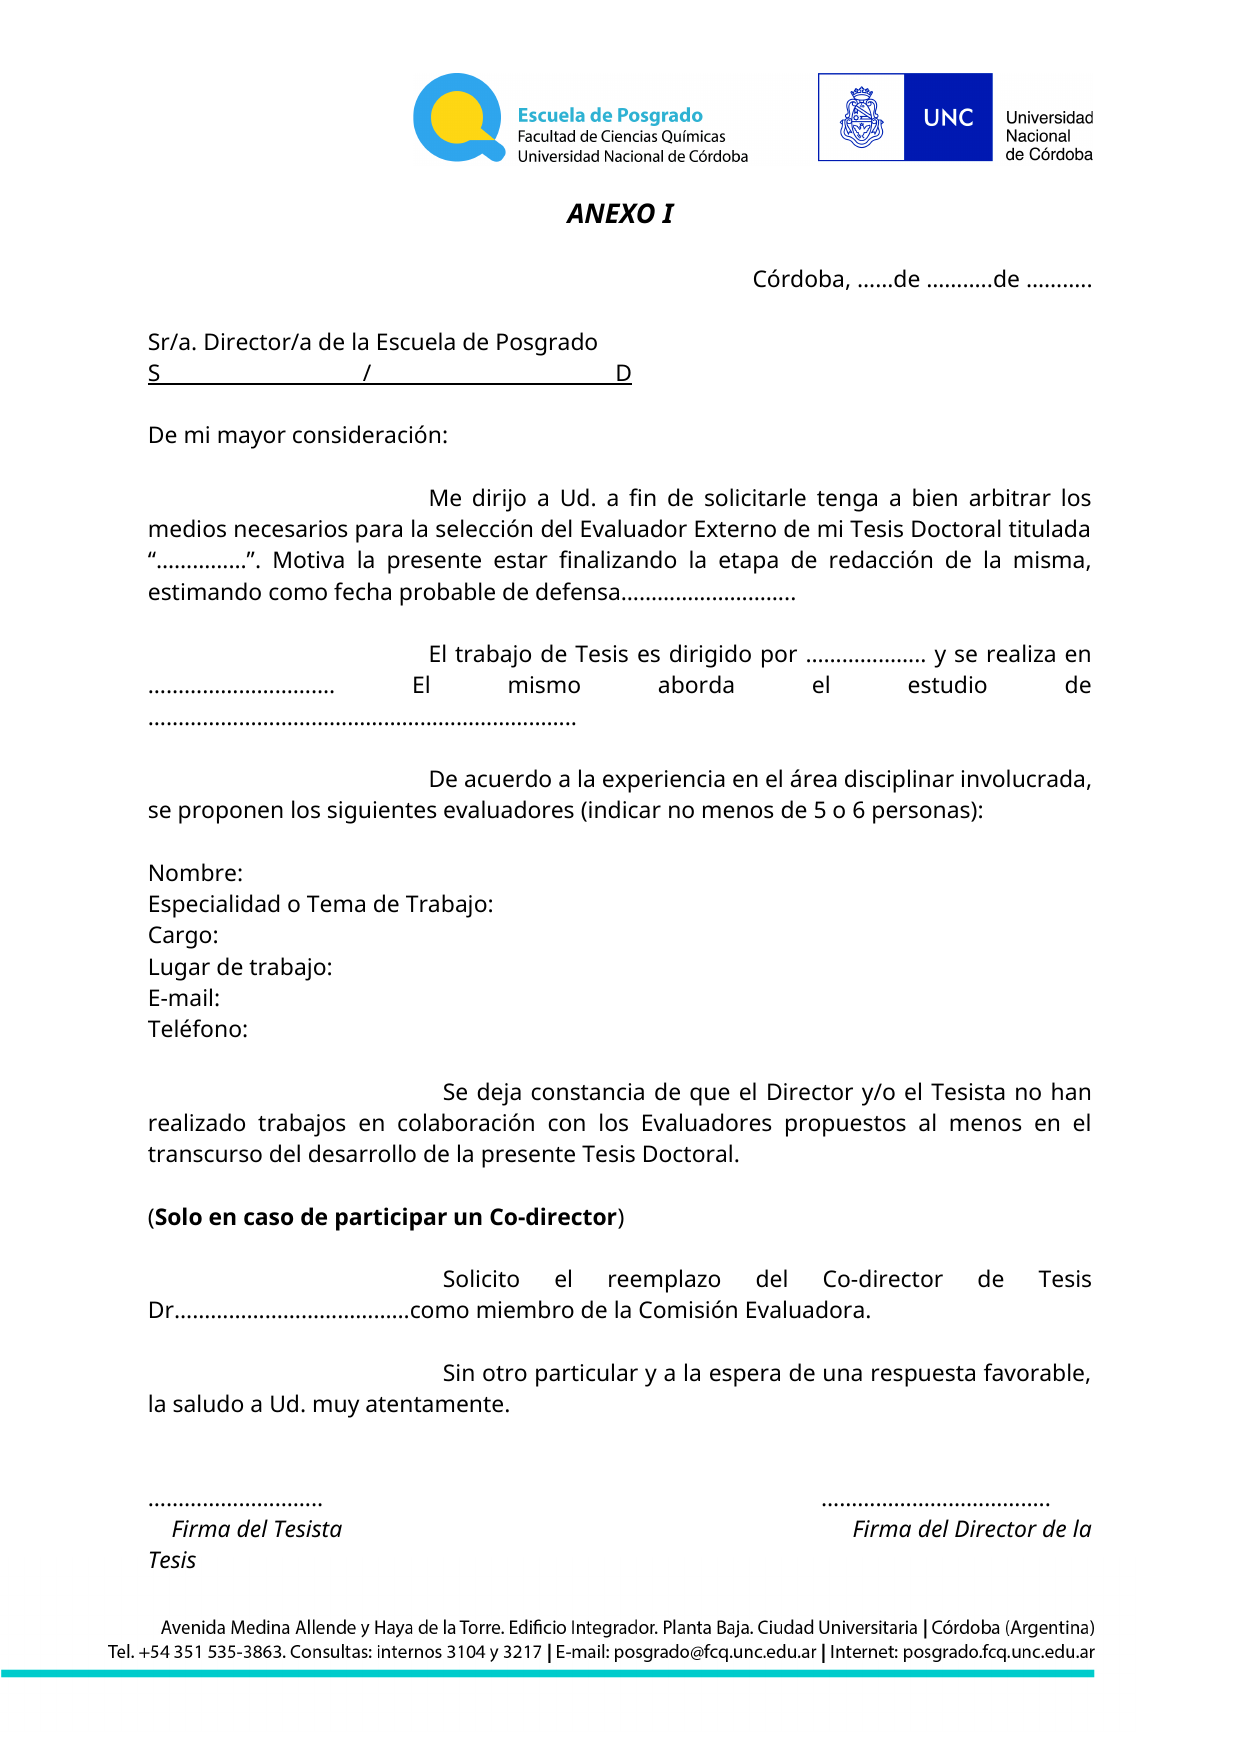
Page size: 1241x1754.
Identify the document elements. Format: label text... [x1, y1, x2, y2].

picture [0, 1557, 1136, 1732]
text Especialidad o Tema de Trabajo: [148, 888, 1092, 919]
text S / D [148, 357, 1092, 388]
text Cargo: [148, 919, 1092, 950]
picture [413, 73, 1093, 166]
text E-mail: [148, 982, 1092, 1013]
text Solicito el reemplazo del Co-director de Tesis Dr…………………………………como miembro de la Comisión Evaluadora. [148, 1263, 1092, 1325]
text El trabajo de Tesis es dirigido por ……………….. y se realiza en …………………………. El mismo aborda el estudio de …………………………………………………………….. [148, 638, 1092, 732]
text De mi mayor consideración: [148, 419, 1092, 450]
text Se deja constancia de que el Director y/o el Tesista no han realizado trabajos en colaboración con los Evaluadores propuestos al menos en el transcurso del desarrollo de la presente Tesis Doctoral. [148, 1075, 1092, 1169]
text Sin otro particular y a la espera de una respuesta favorable, la saludo a Ud. muy atentamente. [148, 1357, 1092, 1419]
text Teléfono: [148, 1013, 1092, 1044]
text Sr/a. Director/a de la Escuela de Posgrado [148, 325, 1092, 357]
text De acuerdo a la experiencia en el área disciplinar involucrada, se proponen los siguientes evaluadores (indicar no menos de 5 o 6 personas): [148, 763, 1092, 825]
text Nombre: [148, 857, 1092, 888]
text Córdoba, ……de ………..de ……….. [664, 263, 1092, 294]
text (Solo en caso de participar un Co-director) [148, 1200, 1092, 1232]
text Me dirijo a Ud. a fin de solicitarle tenga a bien arbitrar los medios necesarios para la selección del Evaluador Externo de mi Tesis Doctoral titulada “……………”. Motiva la presente estar finalizando la etapa de redacción de la misma, estimando como fecha probable de defensa……………………….. [148, 482, 1092, 607]
text Lugar de trabajo: [148, 950, 1092, 982]
text Firma del Tesista Firma del Director de la Tesis [148, 1513, 1092, 1575]
text ……………………….. ……………………………….. [148, 1482, 1092, 1513]
text ANEXO I [148, 195, 1092, 232]
